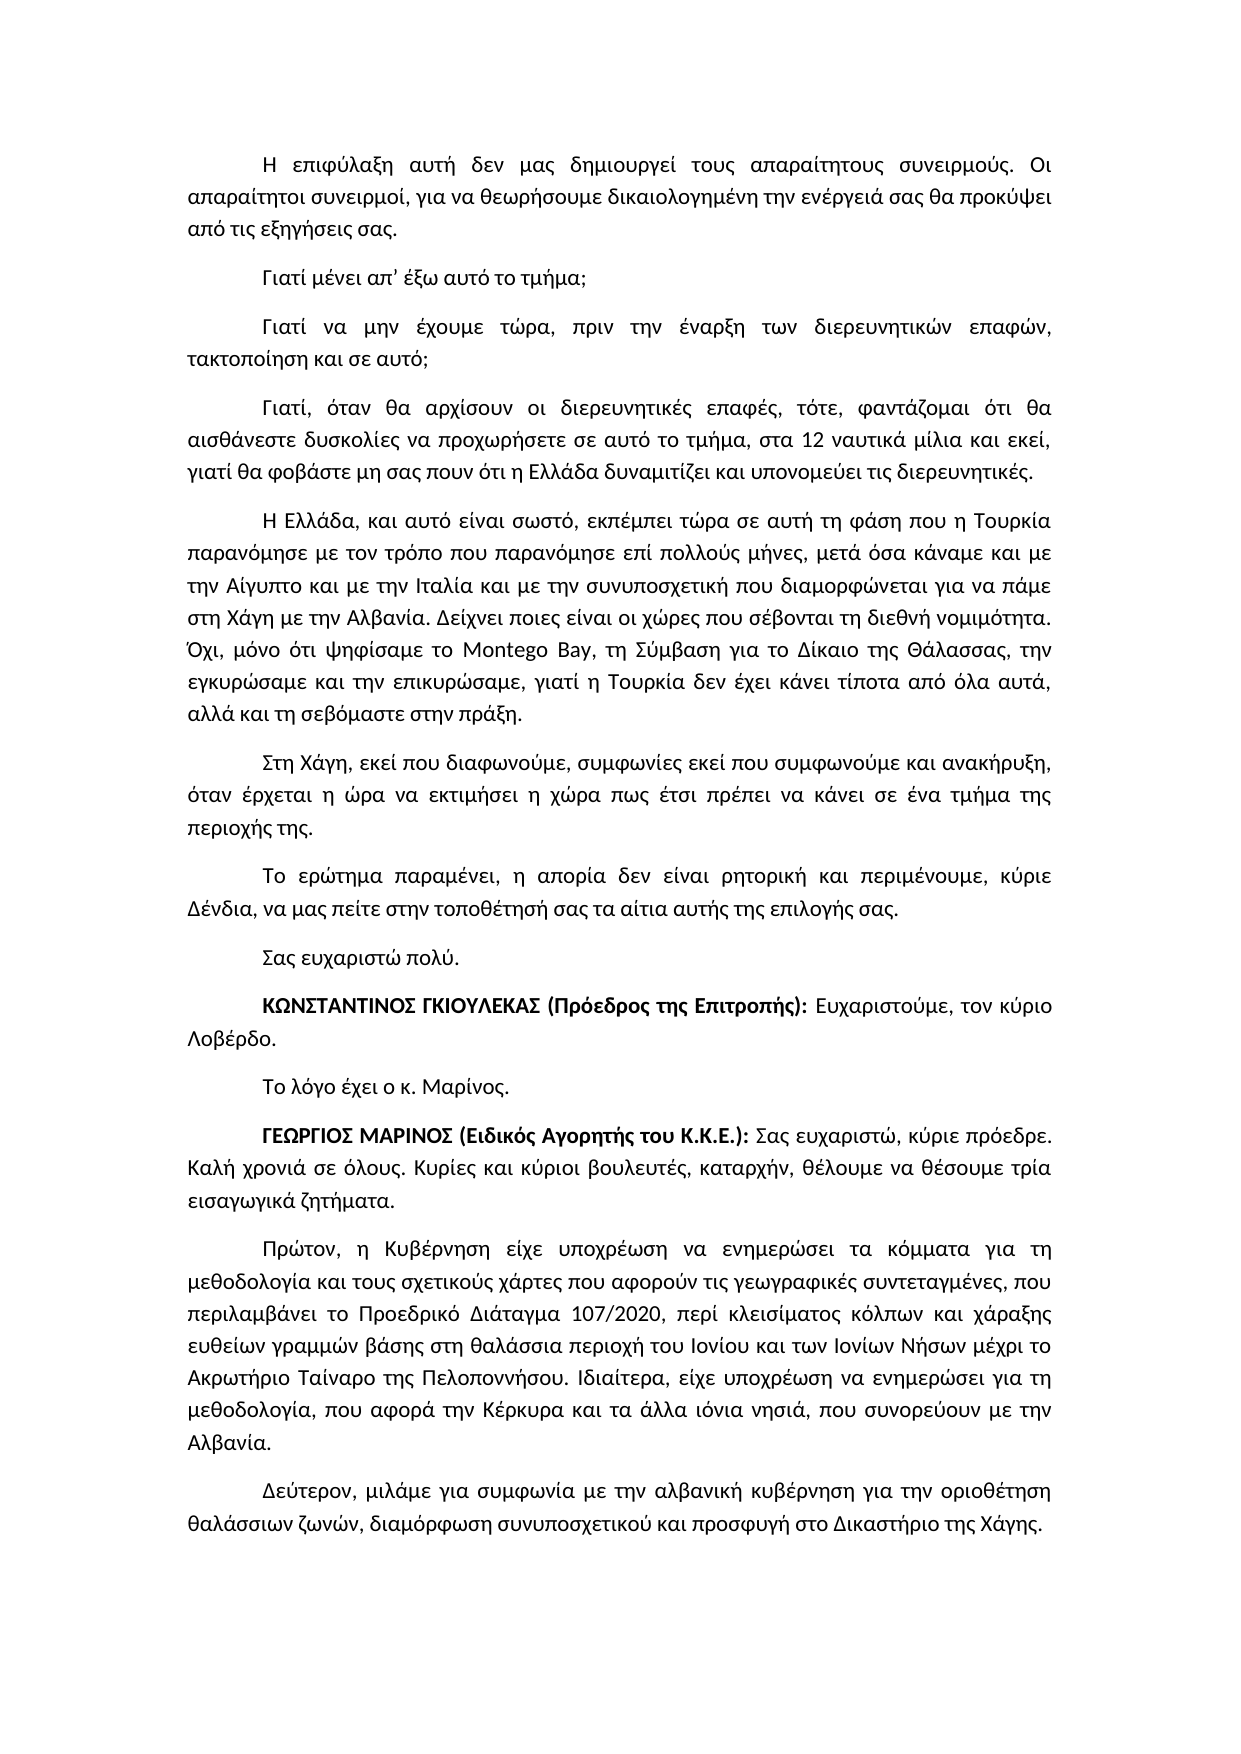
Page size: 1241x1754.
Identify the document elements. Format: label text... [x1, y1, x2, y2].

text Το λόγο έχει ο κ. Μαρίνος. [187, 1072, 1053, 1101]
text Σας ευχαριστώ πολύ. [187, 943, 1053, 971]
text Στη Χάγη, εκεί που διαφωνούμε, συμφωνίες εκεί που συμφωνούμε και ανακήρυξη, όταν έρχεται η ώρα να εκτιμήσει η χώρα πως έτσι πρέπει να κάνει σε ένα τμήμα της περιοχής της. [187, 748, 1053, 841]
text Η επιφύλαξη αυτή δεν μας δημιουργεί τους απαραίτητους συνειρμούς. Οι απαραίτητοι συνειρμοί, για να θεωρήσουμε δικαιολογημένη την ενέργειά σας θα προκύψει από τις εξηγήσεις σας. [187, 150, 1053, 242]
text Γιατί μένει απ’ έξω αυτό το τμήμα; [187, 263, 1053, 291]
text ΓΕΩΡΓΙΟΣ ΜΑΡΙΝΟΣ (Ειδικός Αγορητής του Κ.Κ.Ε.): Σας ευχαριστώ, κύριε πρόεδρε. Καλή χρονιά σε όλους. Κυρίες και κύριοι βουλευτές, καταρχήν, θέλουμε να θέσουμε τρία εισαγωγικά ζητήματα. [187, 1121, 1053, 1214]
text Η Ελλάδα, και αυτό είναι σωστό, εκπέμπει τώρα σε αυτή τη φάση που η Τουρκία παρανόμησε με τον τρόπο που παρανόμησε επί πολλούς μήνες, μετά όσα κάναμε και με την Αίγυπτο και με την Ιταλία και με την συνυποσχετική που διαμορφώνεται για να πάμε στη Χάγη με την Αλβανία. Δείχνει ποιες είναι οι χώρες που σέβονται τη διεθνή νομιμότητα. Όχι, μόνο ότι ψηφίσαμε το Montego Bay, τη Σύμβαση για το Δίκαιο της Θάλασσας, την εγκυρώσαμε και την επικυρώσαμε, γιατί η Τουρκία δεν έχει κάνει τίποτα από όλα αυτά, αλλά και τη σεβόμαστε στην πράξη. [187, 506, 1053, 727]
text Γιατί, όταν θα αρχίσουν οι διερευνητικές επαφές, τότε, φαντάζομαι ότι θα αισθάνεστε δυσκολίες να προχωρήσετε σε αυτό το τμήμα, στα 12 ναυτικά μίλια και εκεί, γιατί θα φοβάστε μη σας πουν ότι η Ελλάδα δυναμιτίζει και υπονομεύει τις διερευνητικές. [187, 393, 1053, 486]
text ΚΩΝΣΤΑΝΤΙΝΟΣ ΓΚΙΟΥΛΕΚΑΣ (Πρόεδρος της Επιτροπής): Ευχαριστούμε, τον κύριο Λοβέρδο. [187, 991, 1053, 1052]
text Πρώτον, η Κυβέρνηση είχε υποχρέωση να ενημερώσει τα κόμματα για τη μεθοδολογία και τους σχετικούς χάρτες που αφορούν τις γεωγραφικές συντεταγμένες, που περιλαμβάνει το Προεδρικό Διάταγμα 107/2020, περί κλεισίματος κόλπων και χάραξης ευθείων γραμμών βάσης στη θαλάσσια περιοχή του Ιονίου και των Ιονίων Νήσων μέχρι το Ακρωτήριο Ταίναρο της Πελοποννήσου. Ιδιαίτερα, είχε υποχρέωση να ενημερώσει για τη μεθοδολογία, που αφορά την Κέρκυρα και τα άλλα ιόνια νησιά, που συνορεύουν με την Αλβανία. [187, 1234, 1053, 1456]
text Δεύτερον, μιλάμε για συμφωνία με την αλβανική κυβέρνηση για την οριοθέτηση θαλάσσιων ζωνών, διαμόρφωση συνυποσχετικού και προσφυγή στο Δικαστήριο της Χάγης. [187, 1477, 1053, 1537]
text Το ερώτημα παραμένει, η απορία δεν είναι ρητορική και περιμένουμε, κύριε Δένδια, να μας πείτε στην τοποθέτησή σας τα αίτια αυτής της επιλογής σας. [187, 862, 1053, 922]
text Γιατί να μην έχουμε τώρα, πριν την έναρξη των διερευνητικών επαφών, τακτοποίηση και σε αυτό; [187, 312, 1053, 372]
